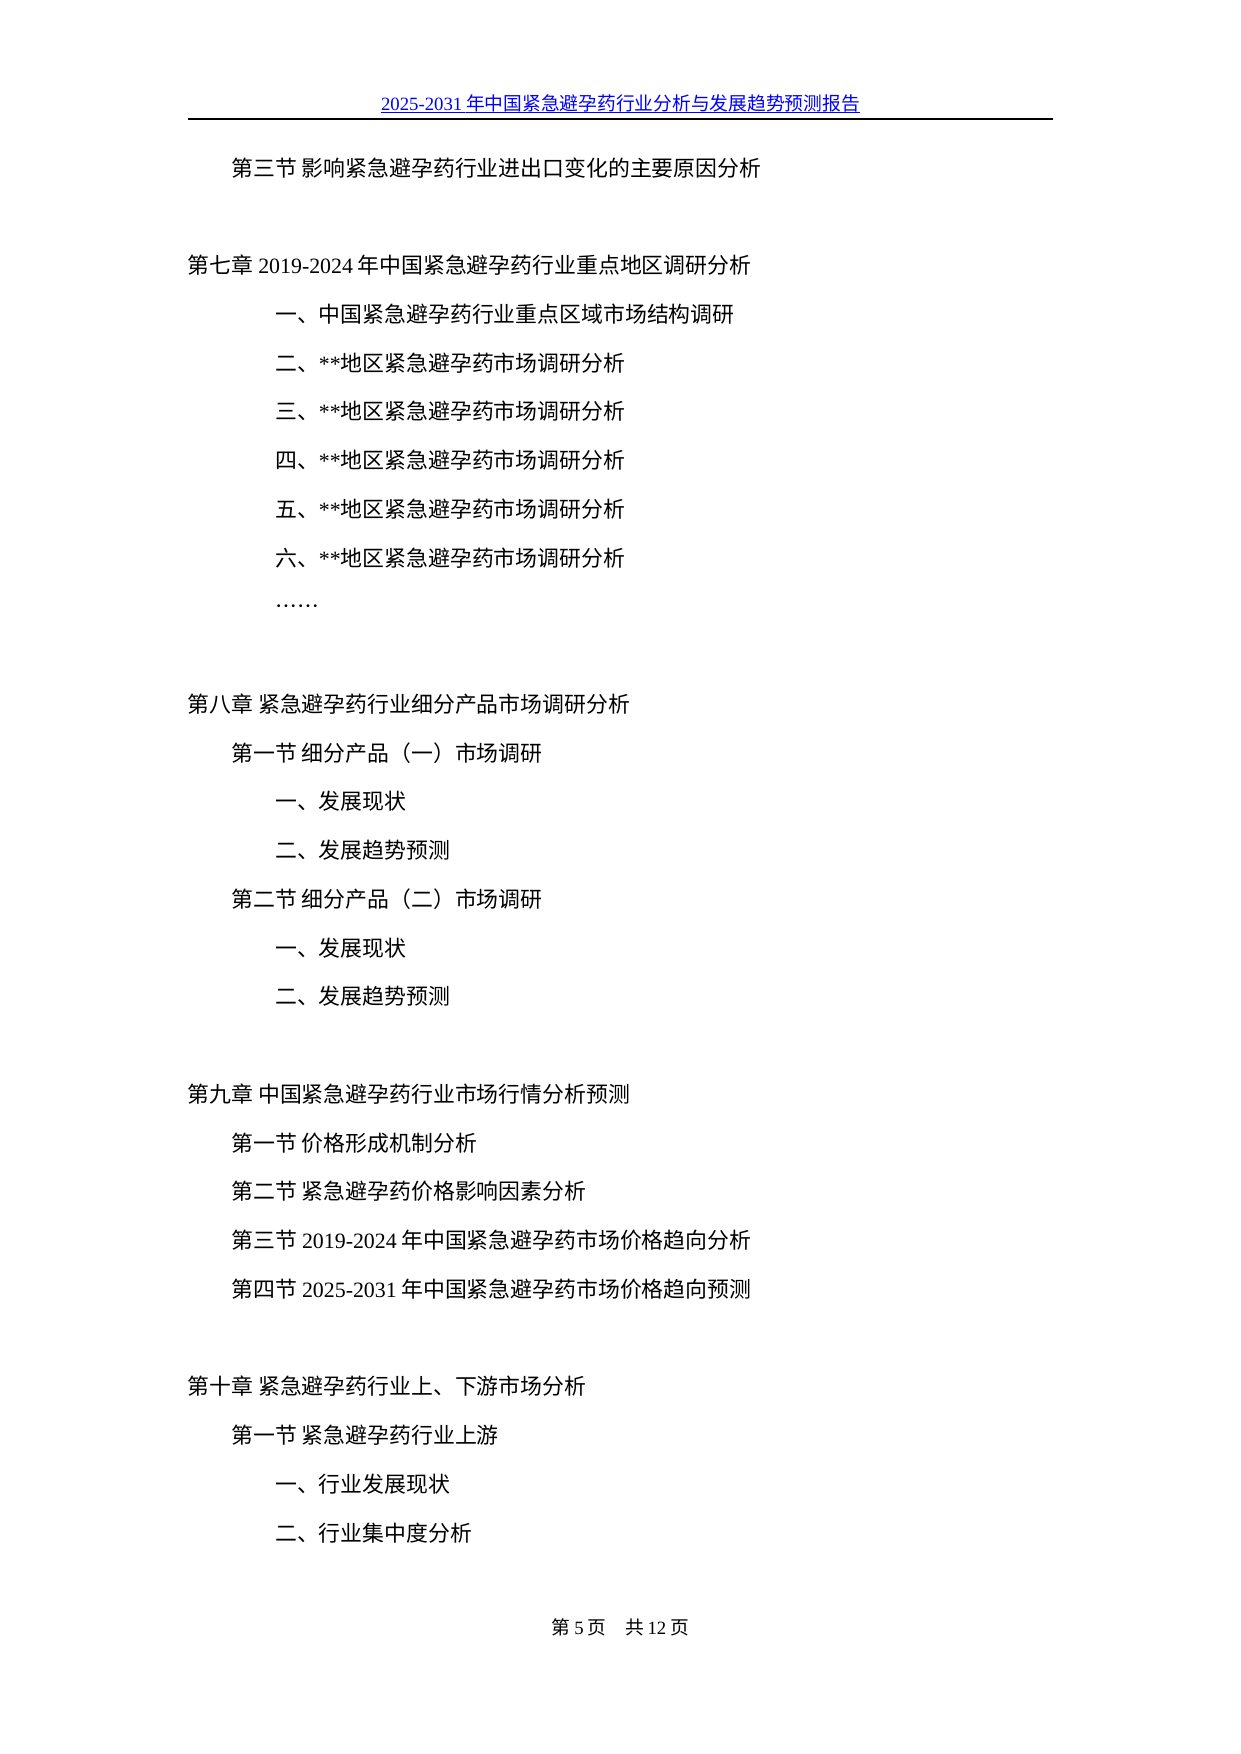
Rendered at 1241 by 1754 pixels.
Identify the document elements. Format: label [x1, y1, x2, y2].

text [187, 150, 1053, 1548]
